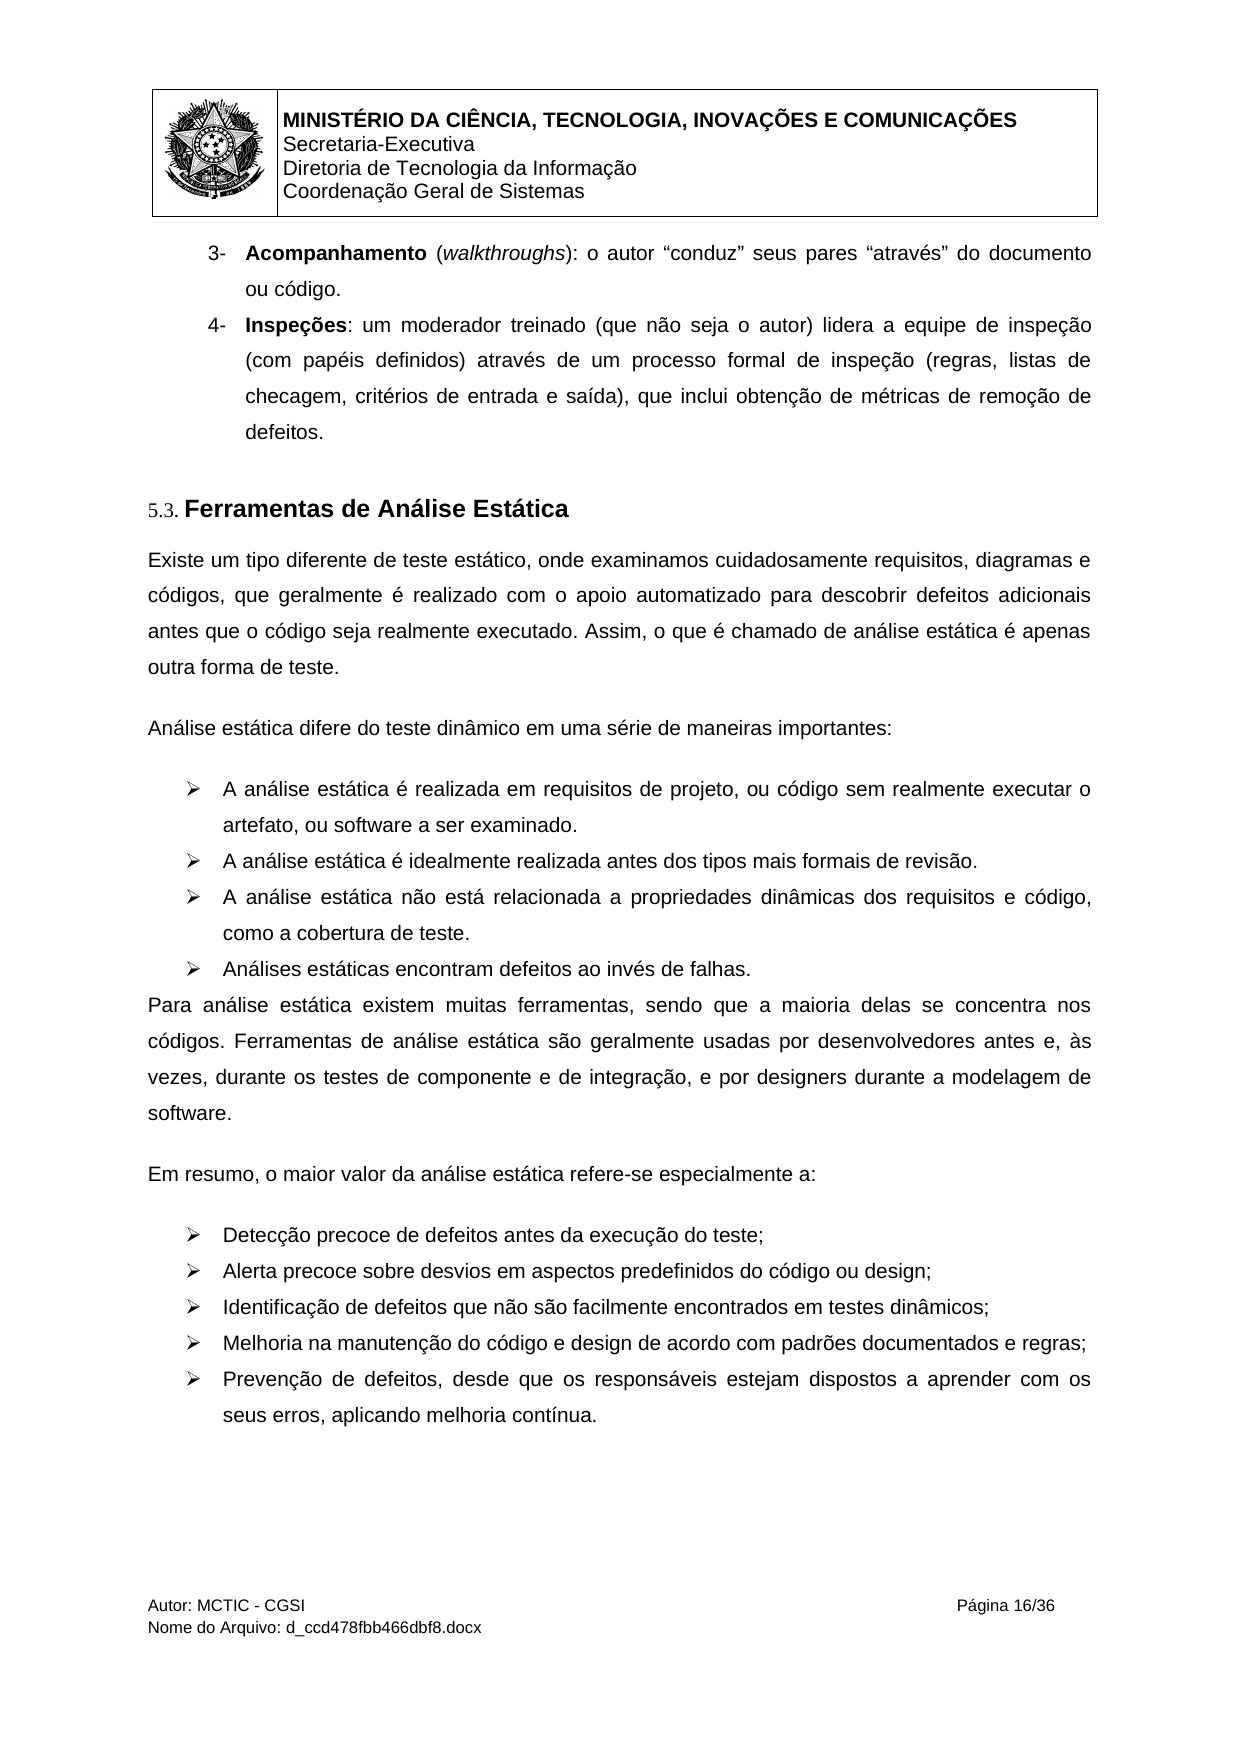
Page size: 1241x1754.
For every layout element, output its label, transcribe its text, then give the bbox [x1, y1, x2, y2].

list Identificação de defeitos que não são facilmente encontrados em testes dinâmicos; [185, 1295, 1093, 1319]
text Para análise estática existem muitas ferramentas, sendo que a maioria delas se concentra nos códigos. Ferramentas de análise estática são geralmente usadas por desenvolvedores antes e, às vezes, durante os testes de componente e de integração, e por designers durante a modelagem de software. [148, 993, 1093, 1125]
list A análise estática não está relacionada a propriedades dinâmicas dos requisitos e código, como a cobertura de teste. [185, 885, 1093, 945]
list A análise estática é idealmente realizada antes dos tipos mais formais de revisão. [185, 849, 1093, 873]
list Acompanhamento (walkthroughs): o autor “conduz” seus pares “através” do documento ou código. [208, 241, 1093, 300]
list Análises estáticas encontram defeitos ao invés de falhas. [185, 957, 1093, 981]
text Existe um tipo diferente de teste estático, onde examinamos cuidadosamente requisitos, diagramas e códigos, que geralmente é realizado com o apoio automatizado para descobrir defeitos adicionais antes que o código seja realmente executado. Assim, o que é chamado de análise estática é apenas outra forma de teste. [148, 547, 1093, 679]
list A análise estática é realizada em requisitos de projeto, ou código sem realmente executar o artefato, ou software a ser examinado. [185, 777, 1093, 837]
list Inspeções: um moderador treinado (que não seja o autor) lidera a equipe de inspeção (com papéis definidos) através de um processo formal de inspeção (regras, listas de checagem, critérios de entrada e saída), que inclui obtenção de métricas de remoção de defeitos. [208, 312, 1093, 444]
list Prevenção de defeitos, desde que os responsáveis estejam dispostos a aprender com os seus erros, aplicando melhoria contínua. [185, 1367, 1093, 1427]
subtitle Ferramentas de Análise Estática [148, 494, 1093, 522]
text Em resumo, o maior valor da análise estática refere-se especialmente a: [148, 1162, 1093, 1186]
list Alerta precoce sobre desvios em aspectos predefinidos do código ou design; [185, 1259, 1093, 1283]
list Melhoria na manutenção do código e design de acordo com padrões documentados e regras; [185, 1331, 1093, 1355]
text Análise estática difere do teste dinâmico em uma série de maneiras importantes: [148, 716, 1093, 740]
list Detecção precoce de defeitos antes da execução do teste; [185, 1223, 1093, 1247]
picture [164, 99, 265, 199]
